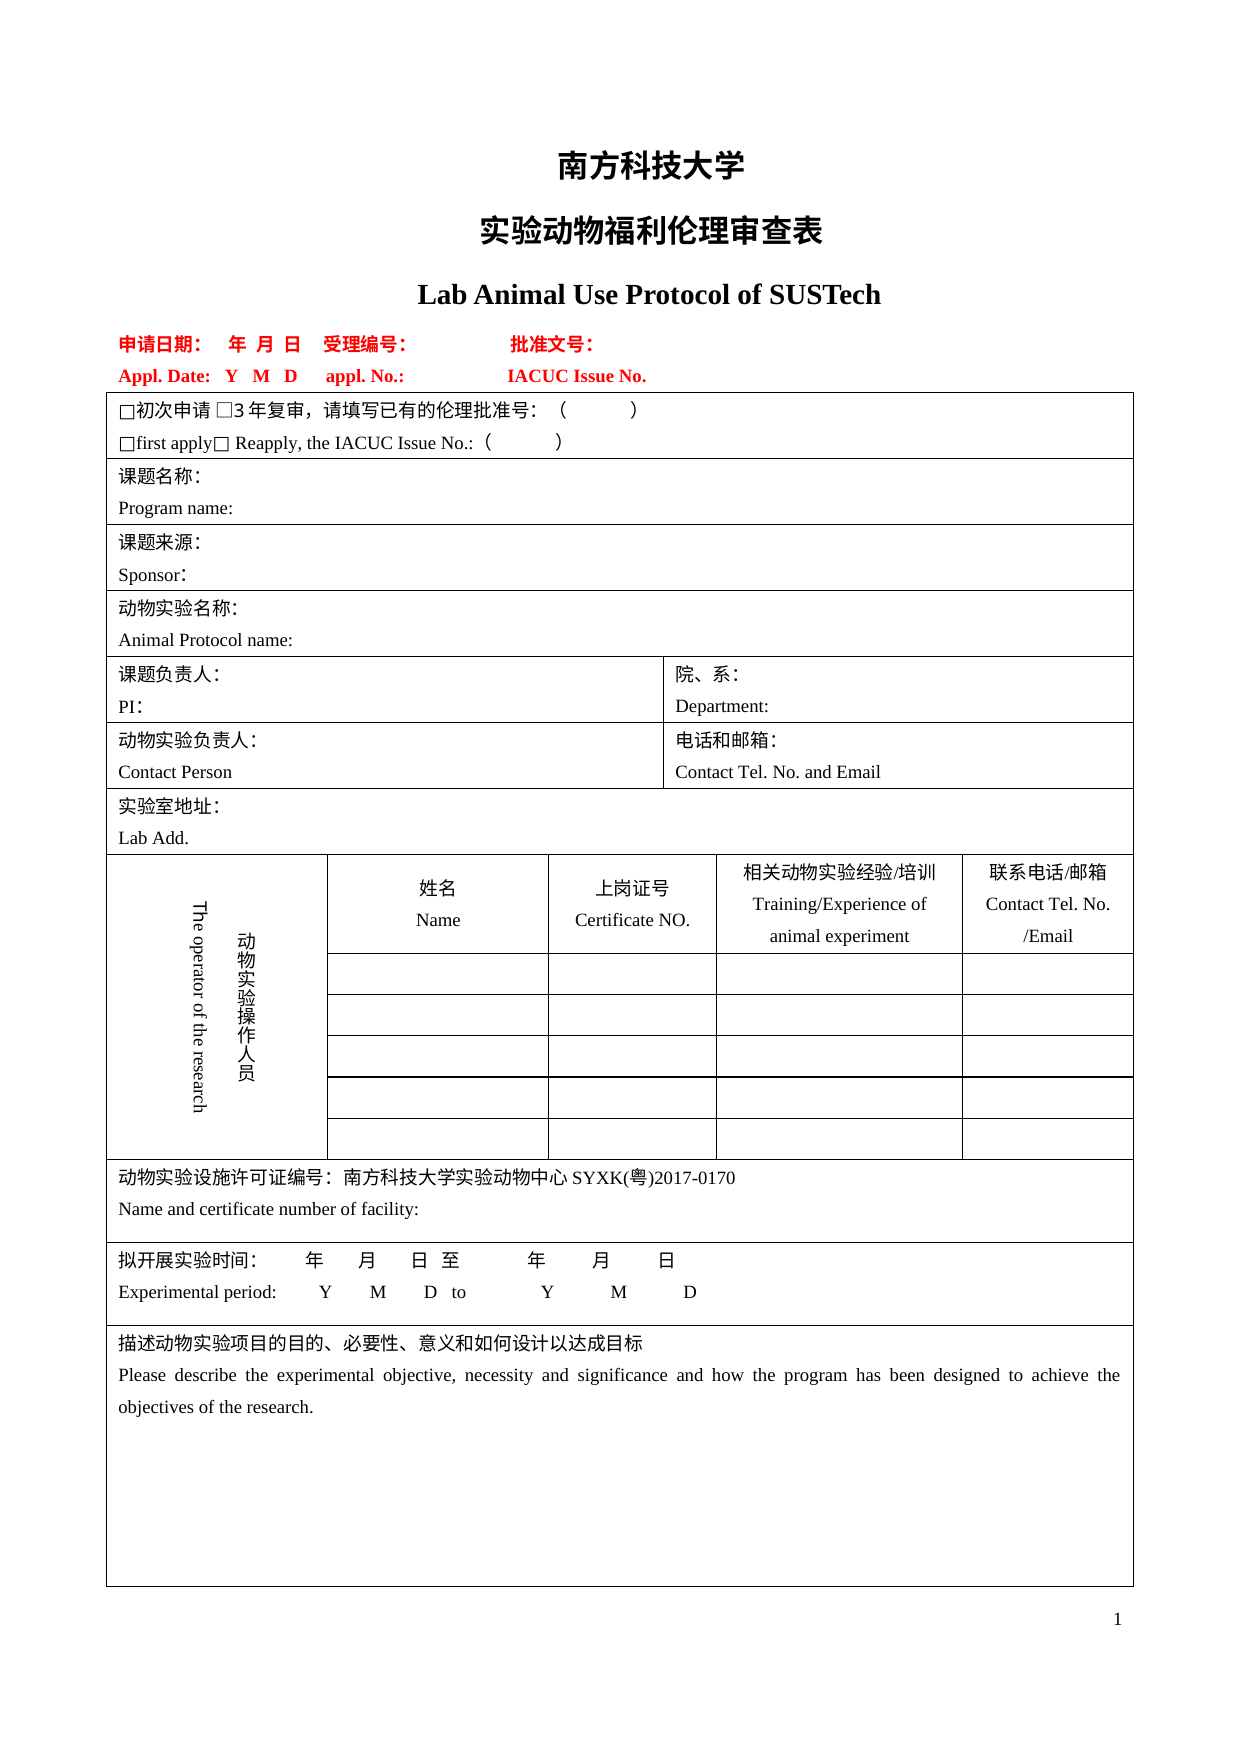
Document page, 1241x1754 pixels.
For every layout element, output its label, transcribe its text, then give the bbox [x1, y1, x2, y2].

table_cell [328, 1036, 548, 1076]
table_cell [963, 1036, 1133, 1076]
table_cell 描述动物实验项目的目的、必要性、意义和如何设计以达成目标 Please describe the experimental objective, necessity and significance and how the program has been designed to achieve the objectives of the research. [107, 1326, 1133, 1586]
table_cell [963, 995, 1133, 1035]
table_cell 院、系： Department: [664, 657, 1133, 722]
table_cell 拟开展实验时间： 年 月 日 至 年 月 日 Experimental period: Y M D to Y M D [107, 1243, 1133, 1324]
table_cell 课题名称： Program name: [107, 459, 1133, 524]
text 实验动物福利伦理审查表 [118, 197, 1122, 262]
table_cell [963, 954, 1133, 994]
table_cell 课题来源： Sponsor： [107, 525, 1133, 590]
table_cell 动物实验操作人员 The operator of the research [107, 855, 327, 1159]
table_cell [328, 995, 548, 1035]
table_cell [328, 1119, 548, 1159]
table_cell [963, 1119, 1133, 1159]
text Lab Animal Use Protocol of SUSTech [118, 262, 1122, 327]
table_cell [717, 954, 962, 994]
table_cell [549, 1036, 716, 1076]
table_cell [717, 1119, 962, 1159]
text Appl. Date: Y M D appl. No.: IACUC Issue No. [118, 359, 1121, 392]
table_cell 动物实验设施许可证编号：南方科技大学实验动物中心SYXK(粤)2017-0170 Name and certificate number of facility: [107, 1160, 1133, 1242]
table_header □初次申请 □3年复审，请填写已有的伦理批准号：（ ） □first apply□ Reapply, the IACUC Issue No.:（ ） [107, 393, 1133, 458]
table_cell [549, 1119, 716, 1159]
table_cell 联系电话/邮箱 Contact Tel. No. /Email [963, 855, 1133, 952]
table_cell [717, 995, 962, 1035]
table_cell [963, 1078, 1133, 1118]
table_cell 电话和邮箱： Contact Tel. No. and Email [664, 723, 1133, 788]
table_cell [549, 995, 716, 1035]
table_cell 动物实验负责人： Contact Person [107, 723, 663, 788]
table_cell [328, 954, 548, 994]
table_cell 相关动物实验经验/培训 Training/Experience of animal experiment [717, 855, 962, 952]
table_cell [549, 1078, 716, 1118]
table_cell 动物实验名称： Animal Protocol name: [107, 591, 1133, 656]
table_cell [328, 1078, 548, 1118]
table_cell 姓名 Name [328, 855, 548, 952]
table_cell [717, 1078, 962, 1118]
table_cell [549, 954, 716, 994]
table_cell 上岗证号 Certificate NO. [549, 855, 716, 952]
table_cell 课题负责人： PI： [107, 657, 663, 722]
table_cell 实验室地址： Lab Add. [107, 789, 1133, 854]
text 南方科技大学 [118, 132, 1122, 197]
table_cell [717, 1036, 962, 1076]
text 申请日期： 年 月 日 受理编号： 批准文号： [118, 327, 1121, 359]
